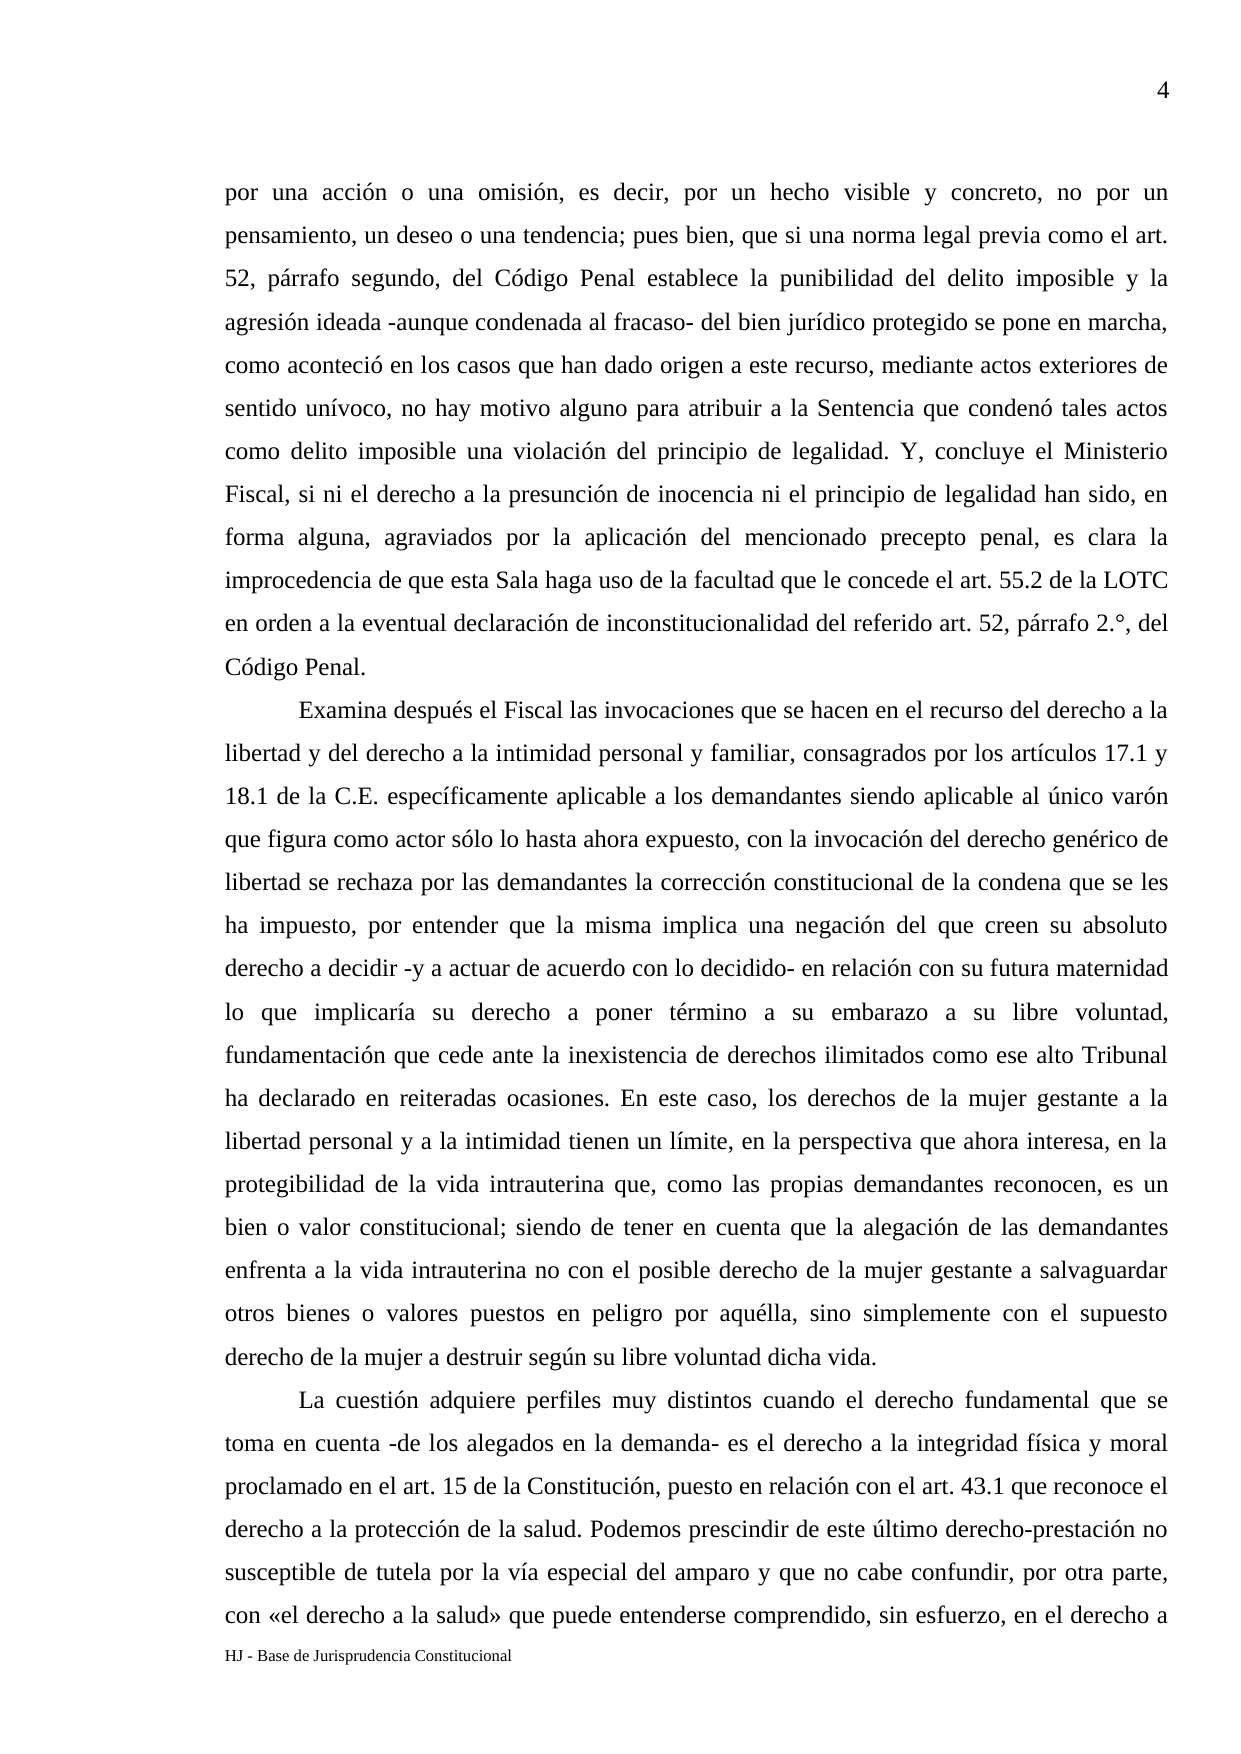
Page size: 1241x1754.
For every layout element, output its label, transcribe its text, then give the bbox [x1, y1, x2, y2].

text Examina después el Fiscal las invocaciones que se hacen en el recurso del derecho a la libertad y del derecho a la intimidad personal y familiar, consagrados por los artículos 17.1 y 18.1 de la C.E. específicamente aplicable a los demandantes siendo aplicable al único varón que figura como actor sólo lo hasta ahora expuesto, con la invocación del derecho genérico de libertad se rechaza por las demandantes la corrección constitucional de la condena que se les ha impuesto, por entender que la misma implica una negación del que creen su absoluto derecho a decidir -y a actuar de acuerdo con lo decidido- en relación con su futura maternidad lo que implicaría su derecho a poner término a su embarazo a su libre voluntad, fundamentación que cede ante la inexistencia de derechos ilimitados como ese alto Tribunal ha declarado en reiteradas ocasiones. En este caso, los derechos de la mujer gestante a la libertad personal y a la intimidad tienen un límite, en la perspectiva que ahora interesa, en la protegibilidad de la vida intrauterina que, como las propias demandantes reconocen, es un bien o valor constitucional; siendo de tener en cuenta que la alegación de las demandantes enfrenta a la vida intrauterina no con el posible derecho de la mujer gestante a salvaguardar otros bienes o valores puestos en peligro por aquélla, sino simplemente con el supuesto derecho de la mujer a destruir según su libre voluntad dicha vida. [224, 695, 1169, 1370]
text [224, 177, 1169, 680]
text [224, 1385, 1169, 1629]
